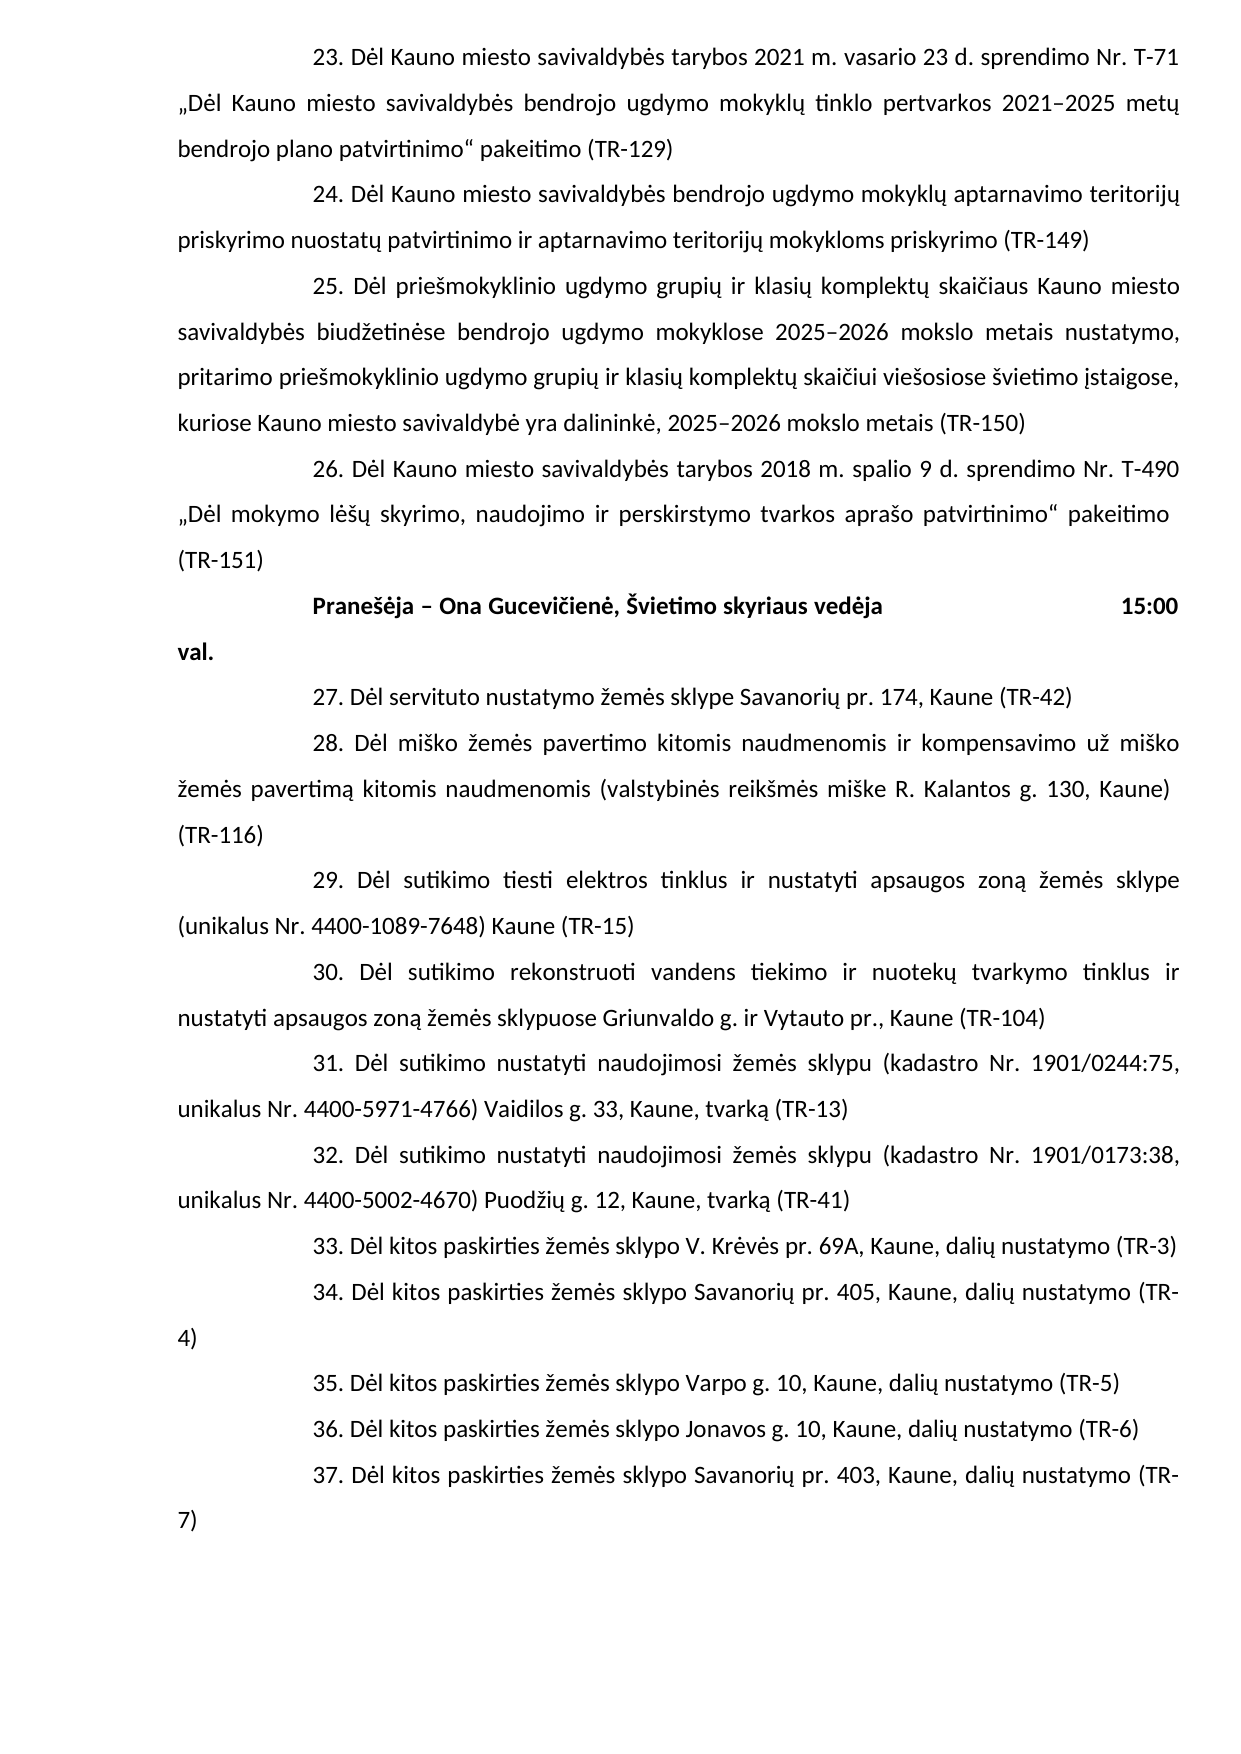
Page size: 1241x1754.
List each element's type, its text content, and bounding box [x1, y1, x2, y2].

text Pranešėja – Ona Gucevičienė, Švietimo skyriaus vedėja 15:00 val. [177, 590, 1181, 666]
text 37. Dėl kitos paskirties žemės sklypo Savanorių pr. 403, Kaune, dalių nustatymo (TR-7) [177, 1459, 1181, 1535]
text 26. Dėl Kauno miesto savivaldybės tarybos 2018 m. spalio 9 d. sprendimo Nr. T-490 „Dėl mokymo lėšų skyrimo, naudojimo ir perskirstymo tvarkos aprašo patvirtinimo“ pakeitimo (TR-151) [177, 453, 1181, 575]
text 27. Dėl servituto nustatymo žemės sklype Savanorių pr. 174, Kaune (TR-42) [177, 682, 1181, 712]
text 23. Dėl Kauno miesto savivaldybės tarybos 2021 m. vasario 23 d. sprendimo Nr. T-71 „Dėl Kauno miesto savivaldybės bendrojo ugdymo mokyklų tinklo pertvarkos 2021–2025 metų bendrojo plano patvirtinimo“ pakeitimo (TR-129) [177, 41, 1181, 163]
text 33. Dėl kitos paskirties žemės sklypo V. Krėvės pr. 69A, Kaune, dalių nustatymo (TR-3) [177, 1230, 1181, 1261]
text 29. Dėl sutikimo tiesti elektros tinklus ir nustatyti apsaugos zoną žemės sklype (unikalus Nr. 4400-1089-7648) Kaune (TR-15) [177, 864, 1181, 941]
text 34. Dėl kitos paskirties žemės sklypo Savanorių pr. 405, Kaune, dalių nustatymo (TR-4) [177, 1276, 1181, 1352]
text 30. Dėl sutikimo rekonstruoti vandens tiekimo ir nuotekų tvarkymo tinklus ir nustatyti apsaugos zoną žemės sklypuose Griunvaldo g. ir Vytauto pr., Kaune (TR-104) [177, 956, 1181, 1032]
text 32. Dėl sutikimo nustatyti naudojimosi žemės sklypu (kadastro Nr. 1901/0173:38, unikalus Nr. 4400-5002-4670) Puodžių g. 12, Kaune, tvarką (TR-41) [177, 1139, 1181, 1215]
text 35. Dėl kitos paskirties žemės sklypo Varpo g. 10, Kaune, dalių nustatymo (TR-5) [177, 1367, 1181, 1398]
text 28. Dėl miško žemės pavertimo kitomis naudmenomis ir kompensavimo už miško žemės pavertimą kitomis naudmenomis (valstybinės reikšmės miške R. Kalantos g. 130, Kaune) (TR-116) [177, 727, 1181, 849]
text 31. Dėl sutikimo nustatyti naudojimosi žemės sklypu (kadastro Nr. 1901/0244:75, unikalus Nr. 4400-5971-4766) Vaidilos g. 33, Kaune, tvarką (TR-13) [177, 1047, 1181, 1124]
text 24. Dėl Kauno miesto savivaldybės bendrojo ugdymo mokyklų aptarnavimo teritorijų priskyrimo nuostatų patvirtinimo ir aptarnavimo teritorijų mokykloms priskyrimo (TR-149) [177, 178, 1181, 255]
text 36. Dėl kitos paskirties žemės sklypo Jonavos g. 10, Kaune, dalių nustatymo (TR-6) [177, 1413, 1181, 1444]
text 25. Dėl priešmokyklinio ugdymo grupių ir klasių komplektų skaičiaus Kauno miesto savivaldybės biudžetinėse bendrojo ugdymo mokyklose 2025–2026 mokslo metais nustatymo, pritarimo priešmokyklinio ugdymo grupių ir klasių komplektų skaičiui viešosiose švietimo įstaigose, kuriose Kauno miesto savivaldybė yra dalininkė, 2025–2026 mokslo metais (TR-150) [177, 270, 1181, 438]
